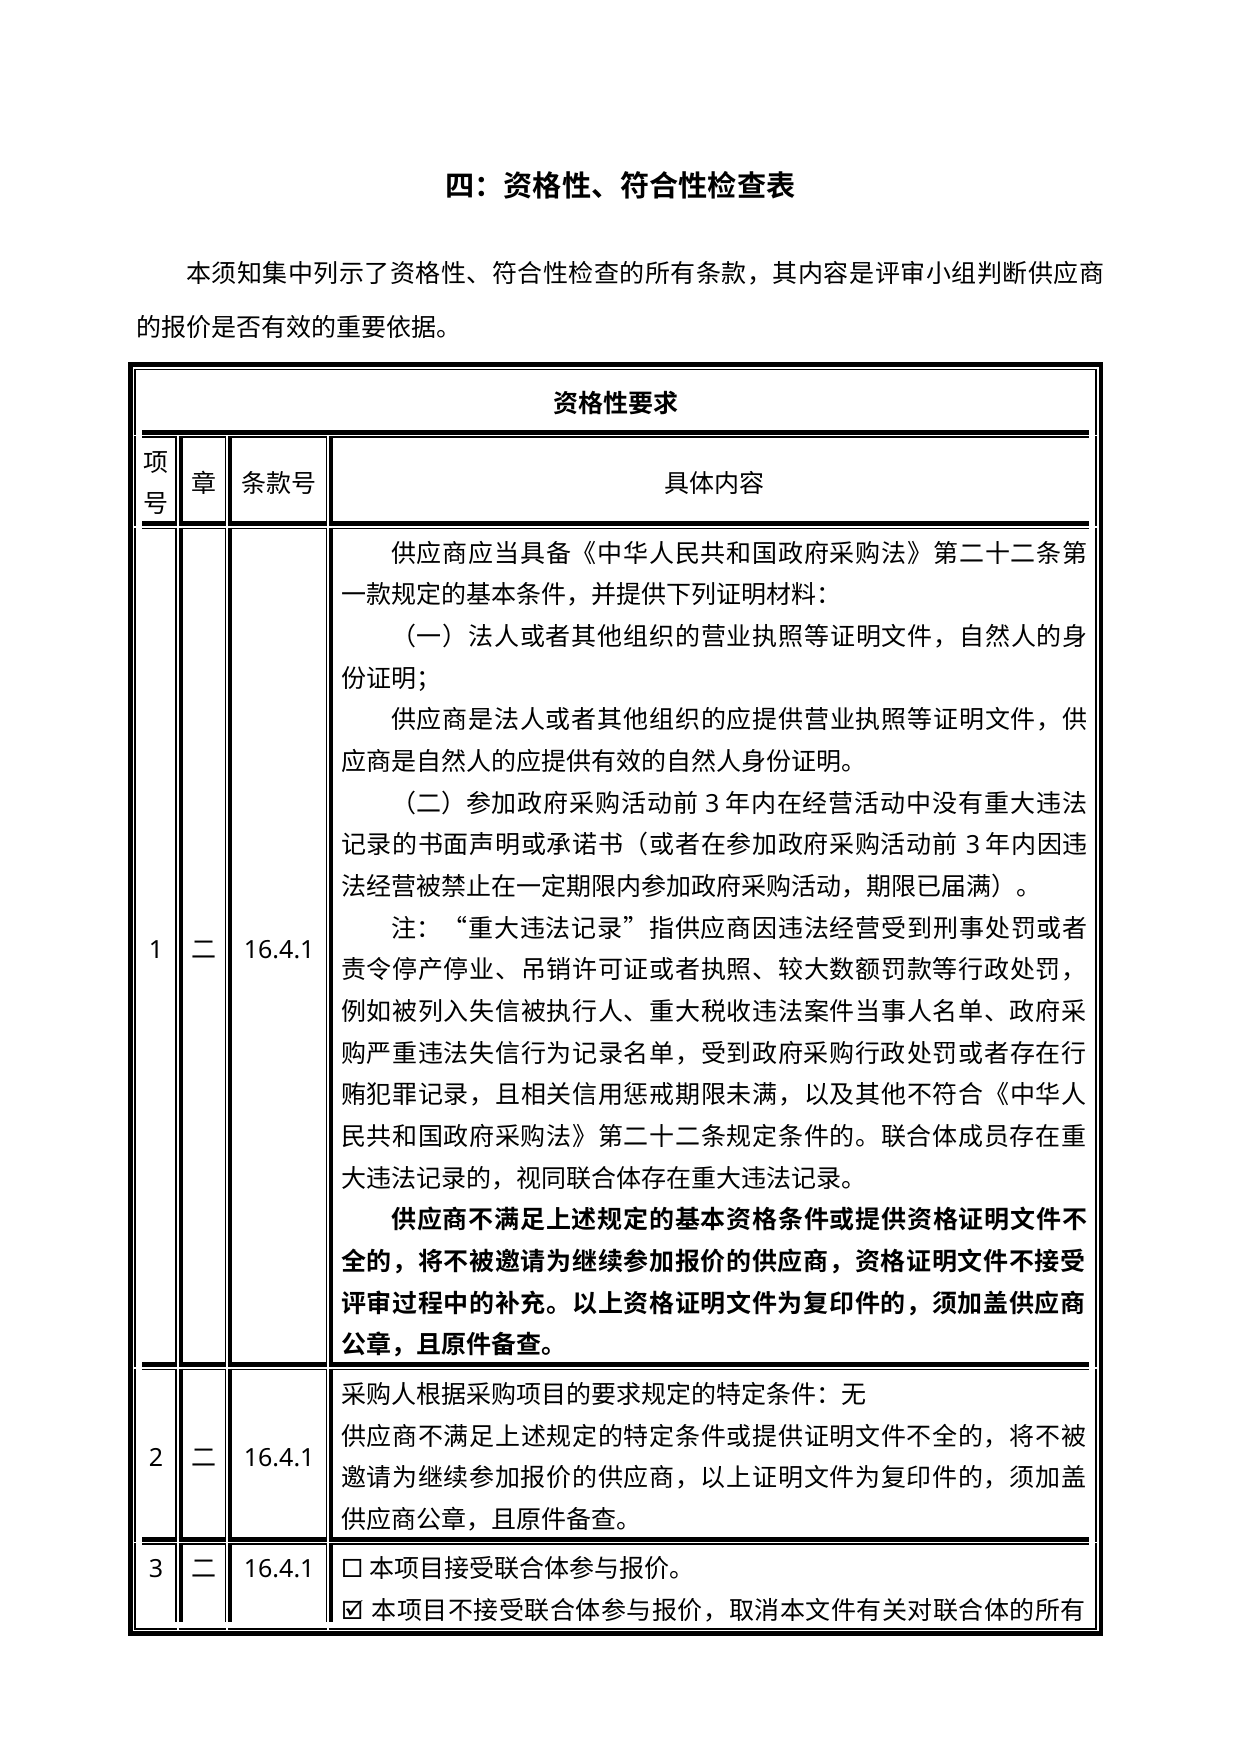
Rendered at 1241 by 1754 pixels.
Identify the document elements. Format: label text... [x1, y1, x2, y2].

table_cell 条款号 [232, 438, 326, 521]
table_cell 16.4.1 [232, 529, 326, 1362]
table_cell 2 [133, 1362, 179, 1537]
table_cell 3 [133, 1537, 179, 1628]
table_cell 16.4.1 [229, 1537, 329, 1628]
table_cell 项号 [133, 430, 179, 521]
table_cell 16.4.1 [232, 1370, 326, 1537]
table_cell 1 [133, 521, 179, 1362]
text 本须知集中列示了资格性、符合性检查的所有条款，其内容是评审小组判断供应商的报价是否有效的重要依据。 [136, 253, 1104, 344]
table_cell 采购人根据采购项目的要求规定的特定条件：无 供应商不满足上述规定的特定条件或提供证明文件不全的，将不被邀请为继续参加报价的供应商，以上证明文件为复印件的，须加盖供应商公章，且原件备查。 [330, 1362, 1099, 1537]
table_cell 二 [179, 1537, 228, 1628]
table_cell 供应商应当具备《中华人民共和国政府采购法》第二十二条第一款规定的基本条件，并提供下列证明材料： （一）法人或者其他组织的营业执照等证明文件，自然人的身份证明； 供应商是法人或者其他组织的应提供营业执照等证明文件，供应商是自然人的应提供有效的自然人身份证明。 参加政府采购活动前3年内在经营活动中没有重大违法记录的书面声明或承诺书（或者在参加政府采购活动前3年内因违法经营被禁止在一定期限内参加政府采购活动，期限已届满）。 注：“重大违法记录”指供应商因违法经营受到刑事处罚或者责令停产停业、吊销许可证或者执照、较大数额罚款等行政处罚，例如被列入失信被执行人、重大税收违法案件当事人名单、政府采购严重违法失信行为记录名单，受到政府采购行政处罚或者存在行贿犯罪记录，且相关信用惩戒期限未满，以及其他不符合《中华人民共和国政府采购法》第二十二条规定条件的。联合体成员存在重大违法记录的，视同联合体存在重大违法记录。 供应商不满足上述规定的基本资格条件或提供资格证明文件不全的，将不被邀请为继续参加报价的供应商，资格证明文件不接受评审过程中的补充。以上资格证明文件为复印件的，须加盖供应商公章，且原件备查。 [330, 521, 1099, 1362]
table_cell 具体内容 [330, 430, 1099, 521]
table_header 资格性要求 [136, 370, 1095, 430]
table_cell 二 [183, 1370, 225, 1537]
table_cell 章 [183, 438, 225, 521]
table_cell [330, 1537, 1099, 1628]
table_cell 二 [183, 529, 225, 1362]
text 四：资格性、符合性检查表 [136, 163, 1104, 205]
